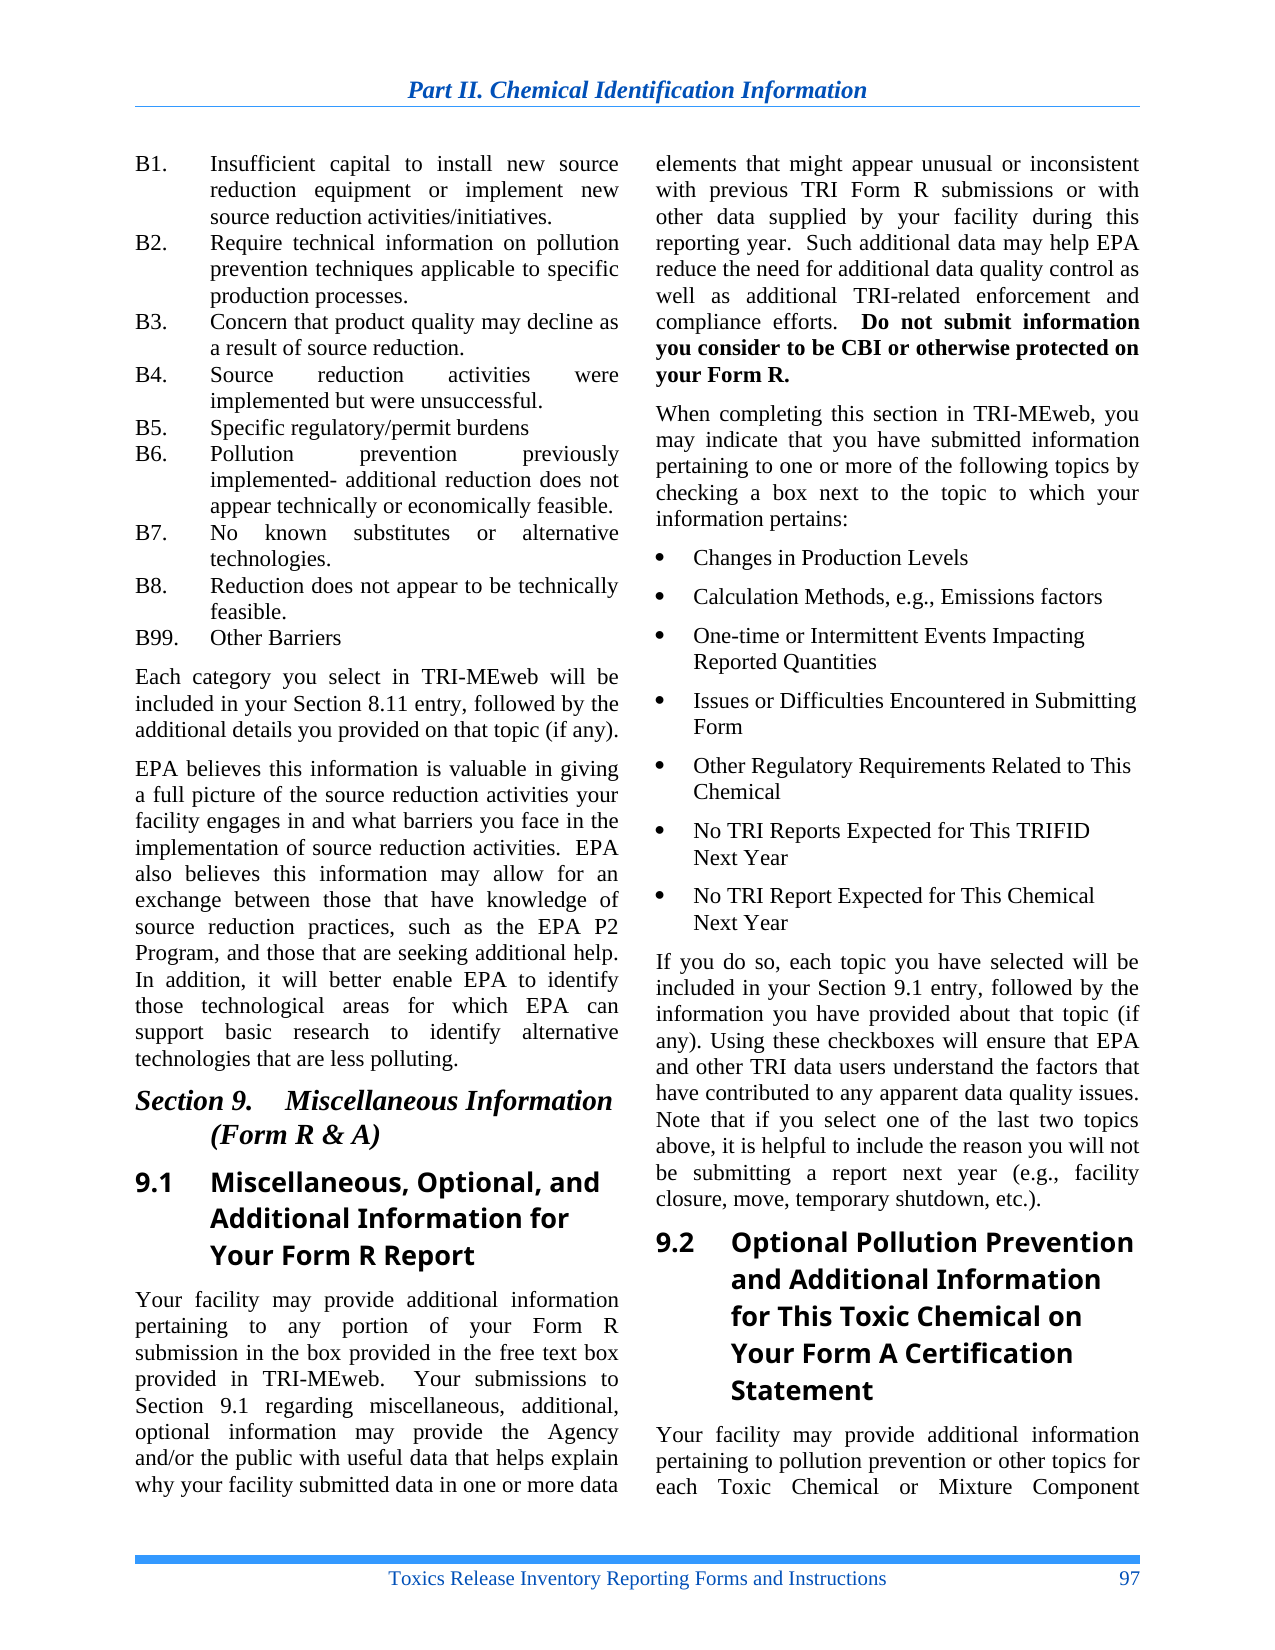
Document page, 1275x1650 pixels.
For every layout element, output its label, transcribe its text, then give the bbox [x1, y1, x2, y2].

list B6. Pollution prevention previously implemented- additional reduction does not appear technically or economically feasible. [135, 440, 619, 519]
text No TRI Report Expected for This Chemical Next Year [656, 882, 1140, 935]
list B1. Insufficient capital to install new source reduction equipment or implement new source reduction activities/initiatives. [135, 150, 619, 229]
text Your facility may provide additional information pertaining to any portion of your Form R submission in the box provided in the free text box provided in TRI-MEweb. Your submissions to Section 9.1 regarding miscellaneous, additional, optional information may provide the Agency and/or the public with useful data that helps explain why your facility submitted data in one or more data elements that might appear unusual or inconsistent with previous TRI Form R submissions or with other data supplied by your facility during this reporting year. Such additional data may help EPA reduce the need for additional data quality control as well as additional TRI-related enforcement and compliance efforts. Do not submit information you consider to be CBI or otherwise protected on your Form R. [656, 150, 1140, 387]
text When completing this section in TRI-MEweb, you may indicate that you have submitted information pertaining to one or more of the following topics by checking a box next to the topic to which your information pertains: [656, 400, 1140, 531]
list B2. Require technical information on pollution prevention techniques applicable to specific production processes. [135, 229, 619, 308]
list B3. Concern that product quality may decline as a result of source reduction. [135, 308, 619, 361]
subtitle 9.2 Optional Pollution Prevention and Additional Information for This Toxic Chemical on Your Form A Certification Statement [656, 1224, 1140, 1408]
subtitle Section 9. Miscellaneous Information (Form R & A) [135, 1083, 619, 1151]
text One-time or Intermittent Events Impacting Reported Quantities [656, 622, 1140, 674]
text No TRI Reports Expected for This TRIFID Next Year [656, 817, 1140, 870]
list B99. Other Barriers [135, 624, 619, 651]
list B5. Specific regulatory/permit burdens [135, 413, 619, 440]
text Your facility may provide additional information pertaining to any portion of your Form R submission in the box provided in the free text box provided in TRI-MEweb. Your submissions to Section 9.1 regarding miscellaneous, additional, optional information may provide the Agency and/or the public with useful data that helps explain why your facility submitted data in one or more data elements that might appear unusual or inconsistent with previous TRI Form R submissions or with other data supplied by your facility during this reporting year. Such additional data may help EPA reduce the need for additional data quality control as well as additional TRI-related enforcement and compliance efforts. Do not submit information you consider to be CBI or otherwise protected on your Form R. [135, 1286, 619, 1497]
subtitle 9.1 Miscellaneous, Optional, and Additional Information for Your Form R Report [135, 1163, 619, 1274]
list B4. Source reduction activities were implemented but were unsuccessful. [135, 361, 619, 413]
text EPA believes this information is valuable in giving a full picture of the source reduction activities your facility engages in and what barriers you face in the implementation of source reduction activities. EPA also believes this information may allow for an exchange between those that have knowledge of source reduction practices, such as the EPA P2 Program, and those that are seeking additional help. In addition, it will better enable EPA to identify those technological areas for which EPA can support basic research to identify alternative technologies that are less polluting. [135, 755, 619, 1071]
text Calculation Methods, e.g., Emissions factors [656, 583, 1140, 609]
list B7. No known substitutes or alternative technologies. [135, 519, 619, 572]
text Other Regulatory Requirements Related to This Chemical [656, 752, 1140, 805]
text Each category you select in TRI-MEweb will be included in your Section 8.11 entry, followed by the additional details you provided on that topic (if any). [135, 663, 619, 742]
text If you do so, each topic you have selected will be included in your Section 9.1 entry, followed by the information you have provided about that topic (if any). Using these checkboxes will ensure that EPA and other TRI data users understand the factors that have contributed to any apparent data quality issues. Note that if you select one of the last two topics above, it is helpful to include the reason you will not be submitting a report next year (e.g., facility closure, move, temporary shutdown, etc.). [656, 948, 1140, 1211]
list B8. Reduction does not appear to be technically feasible. [135, 572, 619, 624]
text Changes in Production Levels [656, 544, 1140, 570]
text Issues or Difficulties Encountered in Submitting Form [656, 687, 1140, 739]
